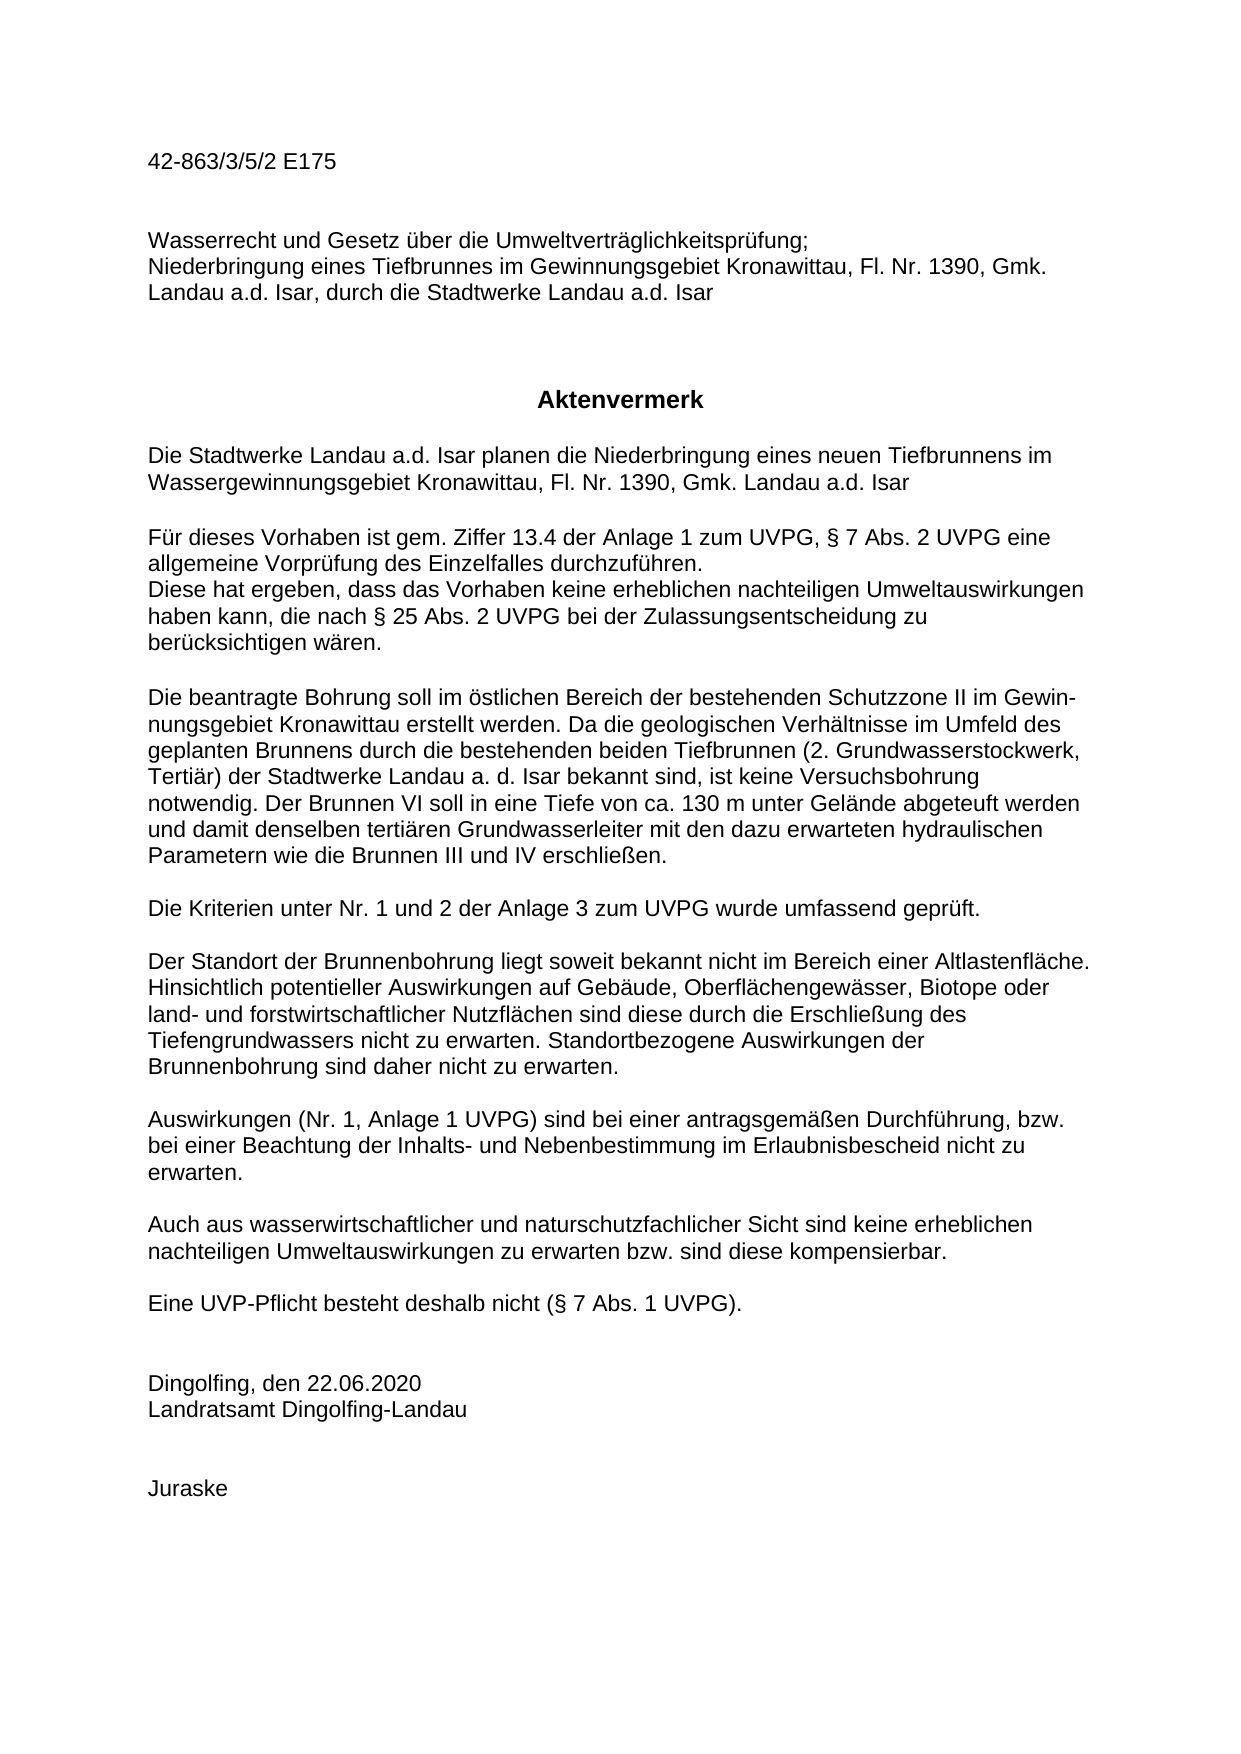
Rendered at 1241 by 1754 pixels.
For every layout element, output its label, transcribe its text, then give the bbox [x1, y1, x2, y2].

text Landratsamt Dingolfing-Landau [148, 1396, 1093, 1422]
text Dingolfing, den 22.06.2020 [148, 1369, 1093, 1396]
text Niederbringung eines Tiefbrunnes im Gewinnungsgebiet Kronawittau, Fl. Nr. 1390, Gmk. Landau a.d. Isar, durch die Stadtwerke Landau a.d. Isar [148, 253, 1093, 306]
text Juraske [148, 1475, 1093, 1501]
text Der Standort der Brunnenbohrung liegt soweit bekannt nicht im Bereich einer Altlastenfläche. Hinsichtlich potentieller Auswirkungen auf Gebäude, Oberflächengewässer, Biotope oder land- und forstwirtschaftlicher Nutzflächen sind diese durch die Erschließung des Tiefengrundwassers nicht zu erwarten. Standortbezogene Auswirkungen der Brunnenbohrung sind daher nicht zu erwarten. [148, 948, 1093, 1079]
text Die beantragte Bohrung soll im östlichen Bereich der bestehenden Schutzzone II im Gewin-nungsgebiet Kronawittau erstellt werden. Da die geologischen Verhältnisse im Umfeld des geplanten Brunnens durch die bestehenden beiden Tiefbrunnen (2. Grundwasserstockwerk, Tertiär) der Stadtwerke Landau a. d. Isar bekannt sind, ist keine Versuchsbohrung notwendig. Der Brunnen VI soll in eine Tiefe von ca. 130 m unter Gelände abgeteuft werden und damit denselben tertiären Grundwasserleiter mit den dazu erwarteten hydraulischen Parametern wie die Brunnen III und IV erschließen. [148, 684, 1093, 869]
text 42-863/3/5/2 E175 [148, 148, 1093, 174]
text Für dieses Vorhaben ist gem. Ziffer 13.4 der Anlage 1 zum UVPG, § 7 Abs. 2 UVPG eine allgemeine Vorprüfung des Einzelfalles durchzuführen. [148, 524, 1093, 576]
text Auswirkungen (Nr. 1, Anlage 1 UVPG) sind bei einer antragsgemäßen Durchführung, bzw. bei einer Beachtung der Inhalts- und Nebenbestimmung im Erlaubnisbescheid nicht zu erwarten. [148, 1106, 1093, 1185]
text Die Stadtwerke Landau a.d. Isar planen die Niederbringung eines neuen Tiefbrunnens im Wassergewinnungsgebiet Kronawittau, Fl. Nr. 1390, Gmk. Landau a.d. Isar [148, 442, 1093, 495]
text Diese hat ergeben, dass das Vorhaben keine erheblichen nachteiligen Umweltauswirkungen haben kann, die nach § 25 Abs. 2 UVPG bei der Zulassungsentscheidung zu berücksichtigen wären. [148, 576, 1093, 656]
text Aktenvermerk [148, 385, 1093, 413]
text Auch aus wasserwirtschaftlicher und naturschutzfachlicher Sicht sind keine erheblichen nachteiligen Umweltauswirkungen zu erwarten bzw. sind diese kompensierbar. [148, 1211, 1093, 1264]
text Die Kriterien unter Nr. 1 und 2 der Anlage 3 zum UVPG wurde umfassend geprüft. [148, 895, 1093, 921]
text Wasserrecht und Gesetz über die Umweltverträglichkeitsprüfung; [148, 227, 1093, 253]
text Eine UVP-Pflicht besteht deshalb nicht (§ 7 Abs. 1 UVPG). [148, 1290, 1093, 1317]
